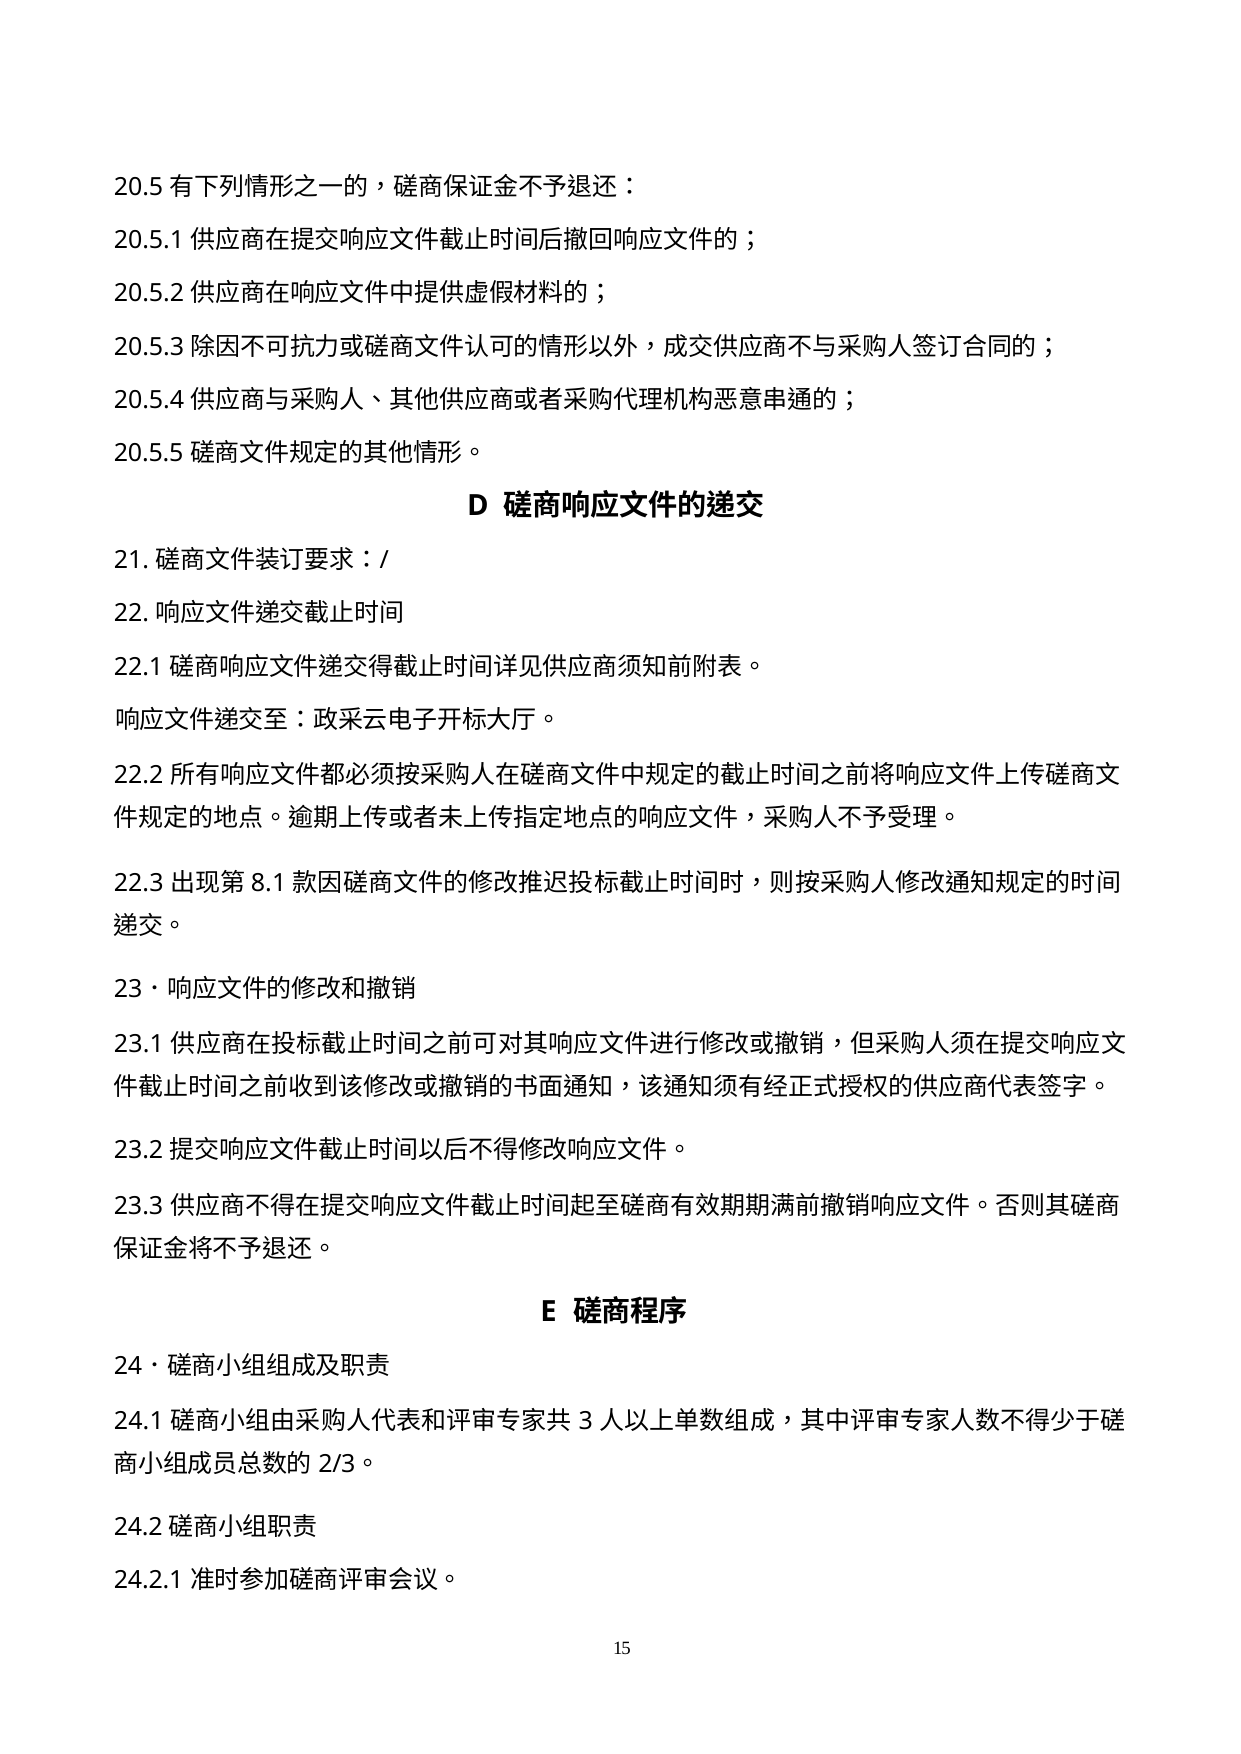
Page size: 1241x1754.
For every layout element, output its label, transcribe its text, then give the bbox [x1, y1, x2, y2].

text 24.2.1 准时参加磋商评审会议。 [114, 1564, 1128, 1595]
text D 磋商响应文件的递交 [467, 486, 1128, 523]
text E 磋商程序 [540, 1292, 1128, 1329]
text 24.2 磋商小组职责 [114, 1511, 1128, 1542]
text 24.1 磋商小组由采购人代表和评审专家共 3 人以上单数组成，其中评审专家人数不得少于磋 商小组成员总数的 2/3。 [114, 1403, 1128, 1479]
text 23.2 提交响应文件截止时间以后不得修改响应文件。 [114, 1134, 1128, 1165]
text 20.5.4 供应商与采购人、其他供应商或者采购代理机构恶意串通的； [114, 383, 1128, 414]
text 响应文件递交至：政采云电子开标大厅。 [115, 703, 1128, 734]
text 23.1 供应商在投标截止时间之前可对其响应文件进行修改或撤销，但采购人须在提交响应文 件截止时间之前收到该修改或撤销的书面通知，该通知须有经正式授权的供应商代表签字。 [113, 1026, 1128, 1103]
text 23．响应文件的修改和撤销 [114, 973, 1128, 1004]
text 20.5.2 供应商在响应文件中提供虚假材料的； [114, 277, 1128, 308]
text 20.5 有下列情形之一的，磋商保证金不予退还： [114, 170, 1128, 201]
text 24．磋商小组组成及职责 [114, 1349, 1128, 1381]
text 22.2 所有响应文件都必须按采购人在磋商文件中规定的截止时间之前将响应文件上传磋商文 件规定的地点。逾期上传或者未上传指定地点的响应文件，采购人不予受理。 [113, 757, 1128, 834]
text 22. 响应文件递交截止时间 [114, 597, 1128, 628]
text 20.5.1 供应商在提交响应文件截止时间后撤回响应文件的； [114, 223, 1128, 254]
text 20.5.3 除因不可抗力或磋商文件认可的情形以外，成交供应商不与采购人签订合同的； [114, 330, 1128, 361]
text 20.5.5 磋商文件规定的其他情形。 [114, 437, 1128, 468]
text 23.3 供应商不得在提交响应文件截止时间起至磋商有效期期满前撤销响应文件。否则其磋商 保证金将不予退还。 [113, 1187, 1128, 1264]
text 21. 磋商文件装订要求：/ [114, 544, 1128, 575]
text 22.1 磋商响应文件递交得截止时间详见供应商须知前附表。 [114, 650, 1128, 681]
text 22.3 出现第8.1 款因磋商文件的修改推迟投标截止时间时，则按采购人修改通知规定的时间 递交。 [113, 865, 1128, 942]
